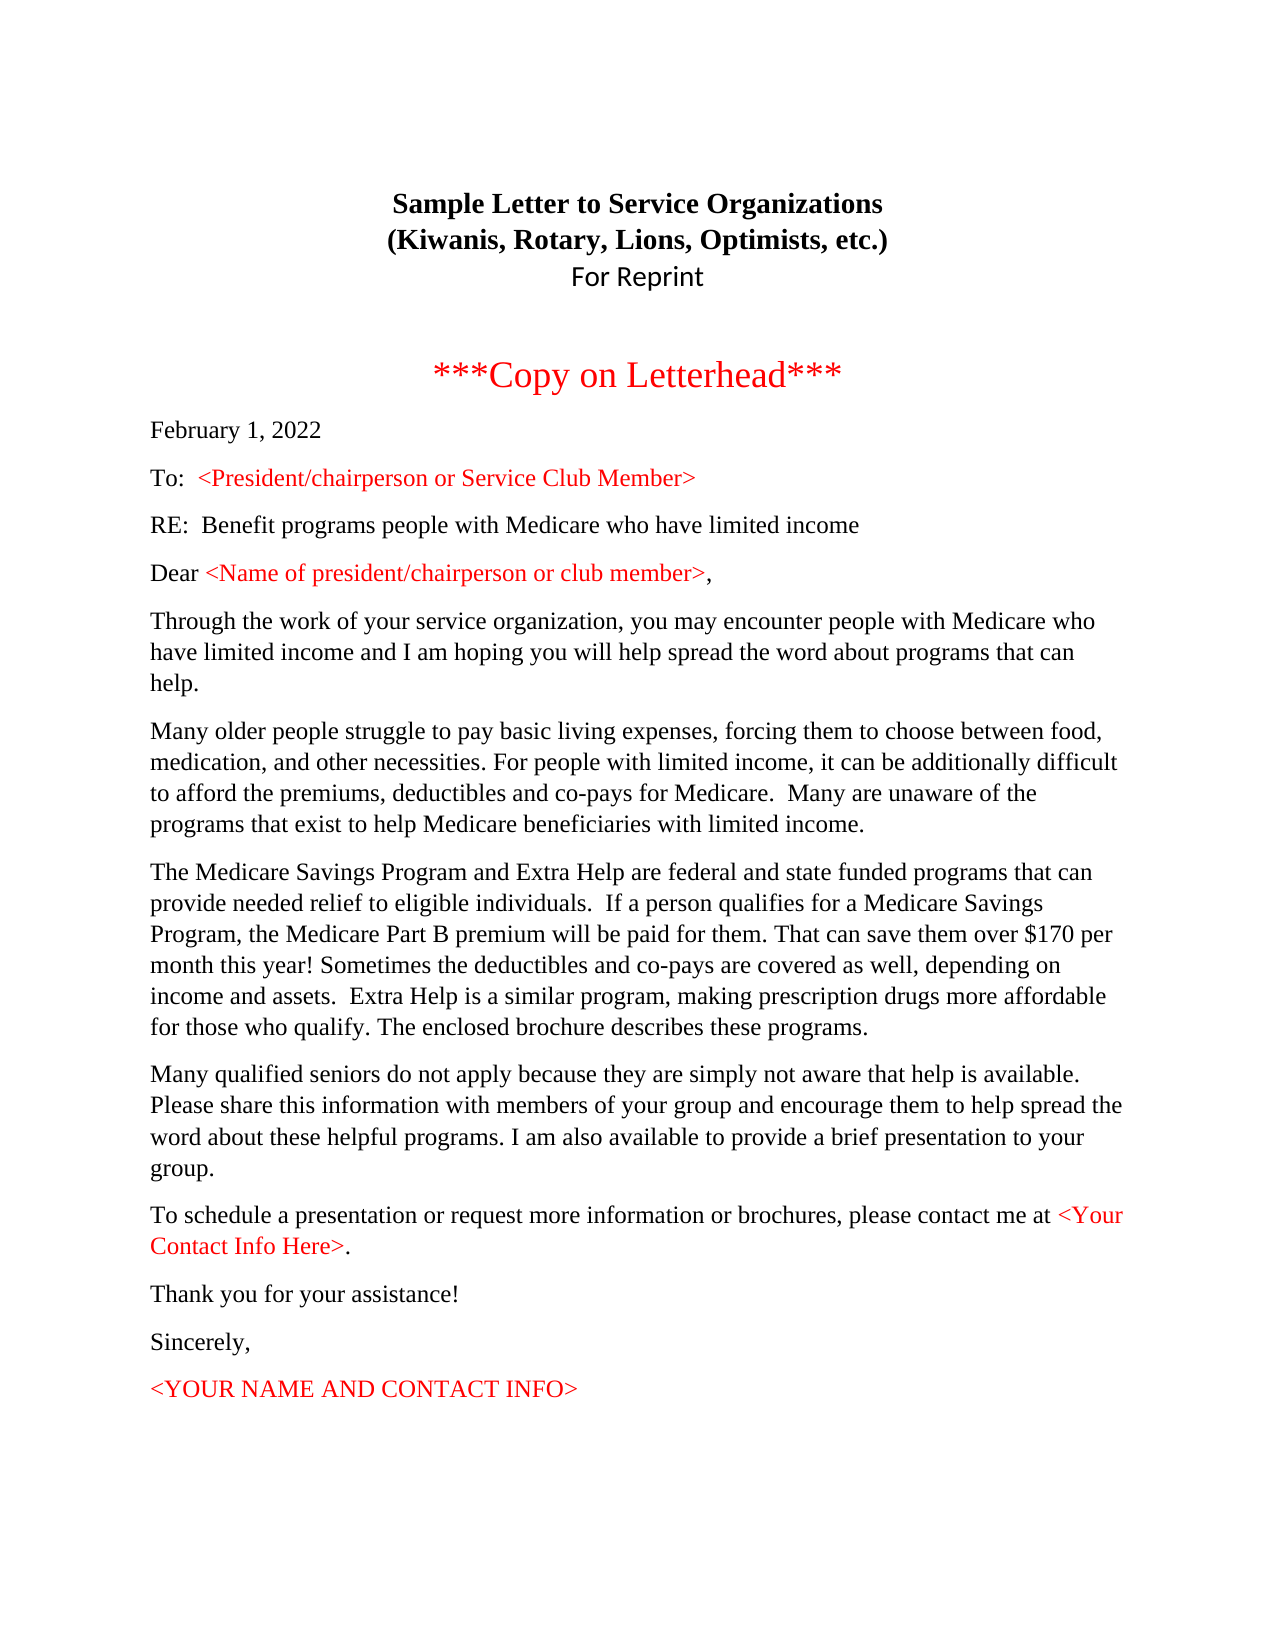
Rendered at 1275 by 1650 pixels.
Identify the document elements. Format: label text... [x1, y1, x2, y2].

text <YOUR NAME AND CONTACT INFO> [150, 1374, 1125, 1403]
text RE: Benefit programs people with Medicare who have limited income [150, 511, 1125, 539]
text Many qualified seniors do not apply because they are simply not aware that help is available. Please share this information with members of your group and encourage them to help spread the word about these helpful programs. I am also available to provide a brief presentation to your group. [150, 1059, 1125, 1181]
text Dear <Name of president/chairperson or club member>, [150, 558, 1125, 587]
text (Kiwanis, Rotary, Lions, Optimists, etc.) [150, 222, 1125, 256]
text February 1, 2022 [150, 415, 1125, 444]
text Many older people struggle to pay basic living expenses, forcing them to choose between food, medication, and other necessities. For people with limited income, it can be additionally difficult to afford the premiums, deductibles and co-pays for Medicare. Many are unaware of the programs that exist to help Medicare beneficiaries with limited income. [150, 716, 1125, 838]
text Sincerely, [150, 1327, 1125, 1356]
text Sample Letter to Service Organizations [150, 186, 1125, 220]
text For Reprint [150, 258, 1125, 294]
text ***Copy on Letterhead*** [150, 352, 1125, 395]
text To: <President/chairperson or Service Club Member> [150, 463, 1125, 492]
text Thank you for your assistance! [150, 1279, 1125, 1308]
text The Medicare Savings Program and Extra Help are federal and state funded programs that can provide needed relief to eligible individuals. If a person qualifies for a Medicare Savings Program, the Medicare Part B premium will be paid for them. That can save them over $170 per month this year! Sometimes the deductibles and co-pays are covered as well, depending on income and assets. Extra Help is a similar program, making prescription drugs more affordable for those who qualify. The enclosed brochure describes these programs. [150, 857, 1125, 1041]
text Through the work of your service organization, you may encounter people with Medicare who have limited income and I am hoping you will help spread the word about programs that can help. [150, 606, 1125, 697]
text To schedule a presentation or request more information or brochures, please contact me at <Your Contact Info Here>. [150, 1200, 1125, 1260]
